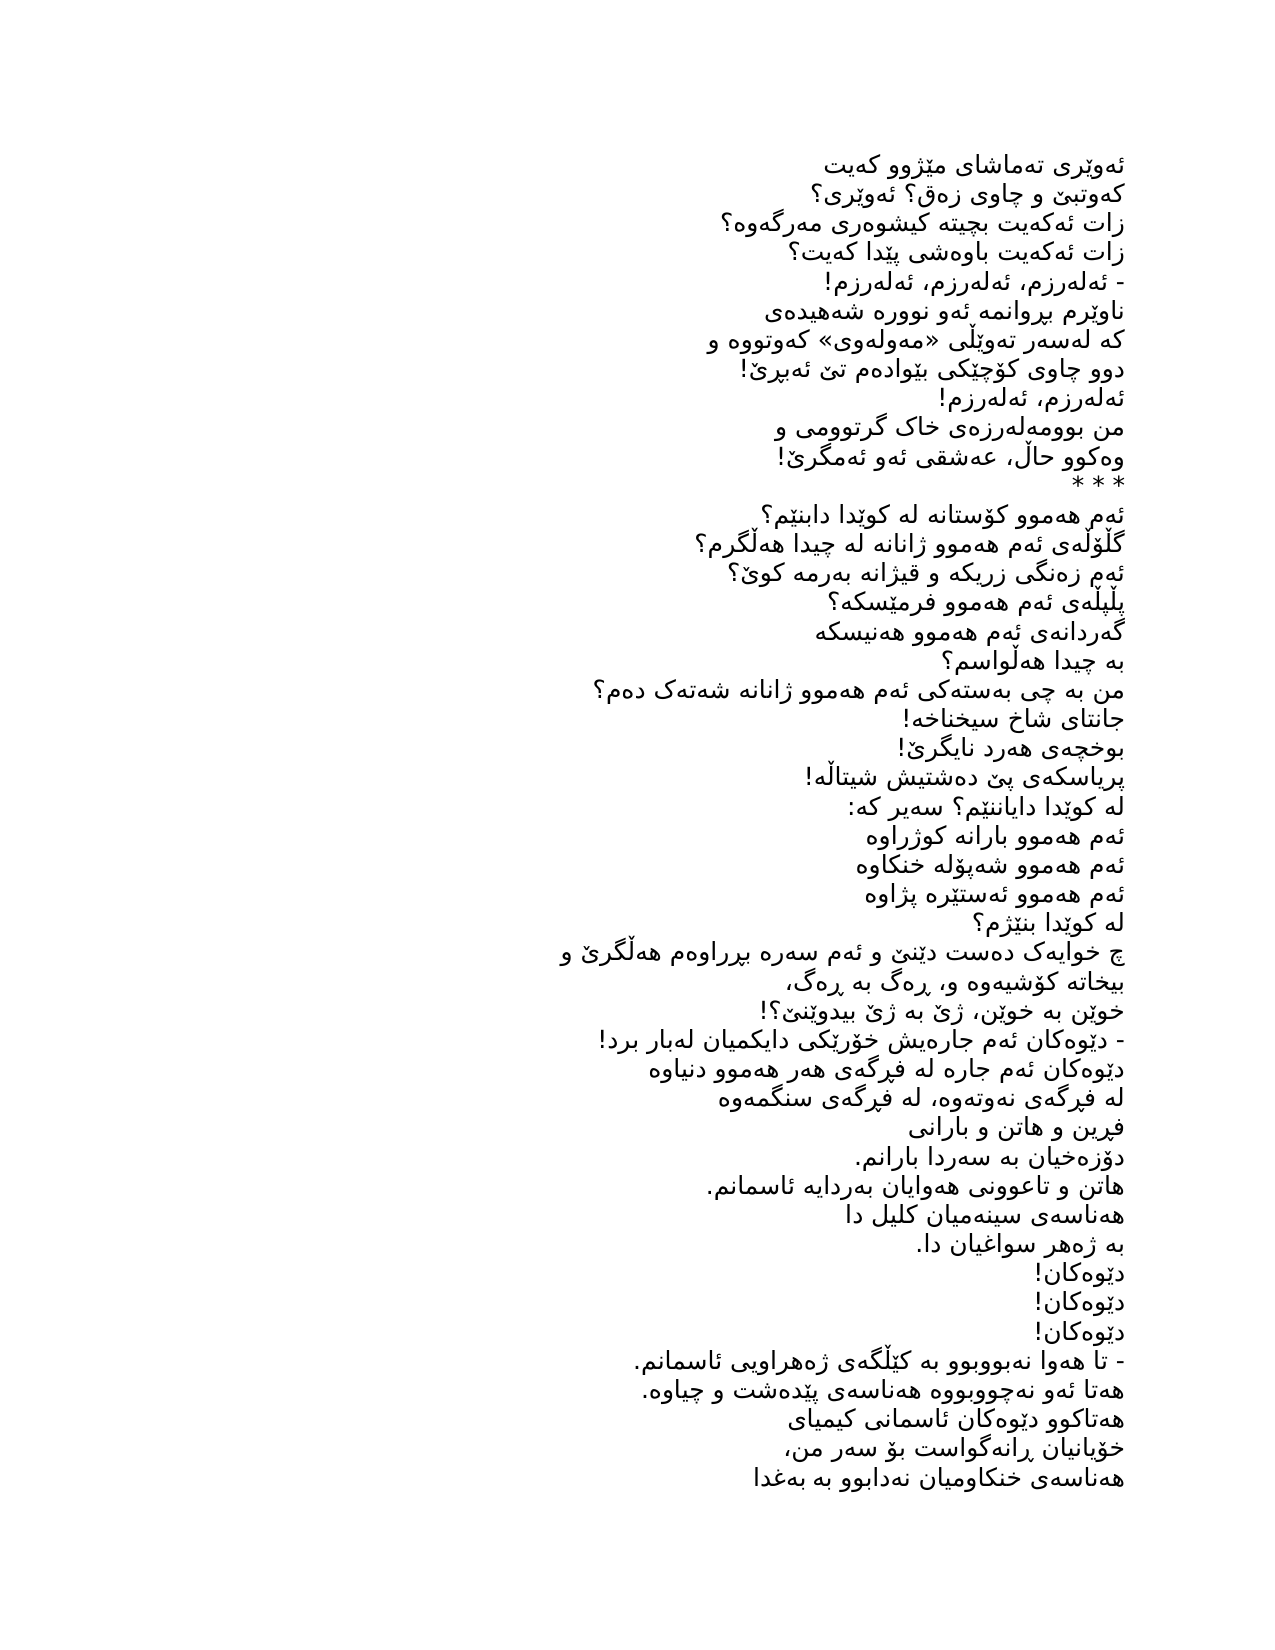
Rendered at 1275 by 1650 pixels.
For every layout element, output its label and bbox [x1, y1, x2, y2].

text [150, 150, 1125, 1493]
